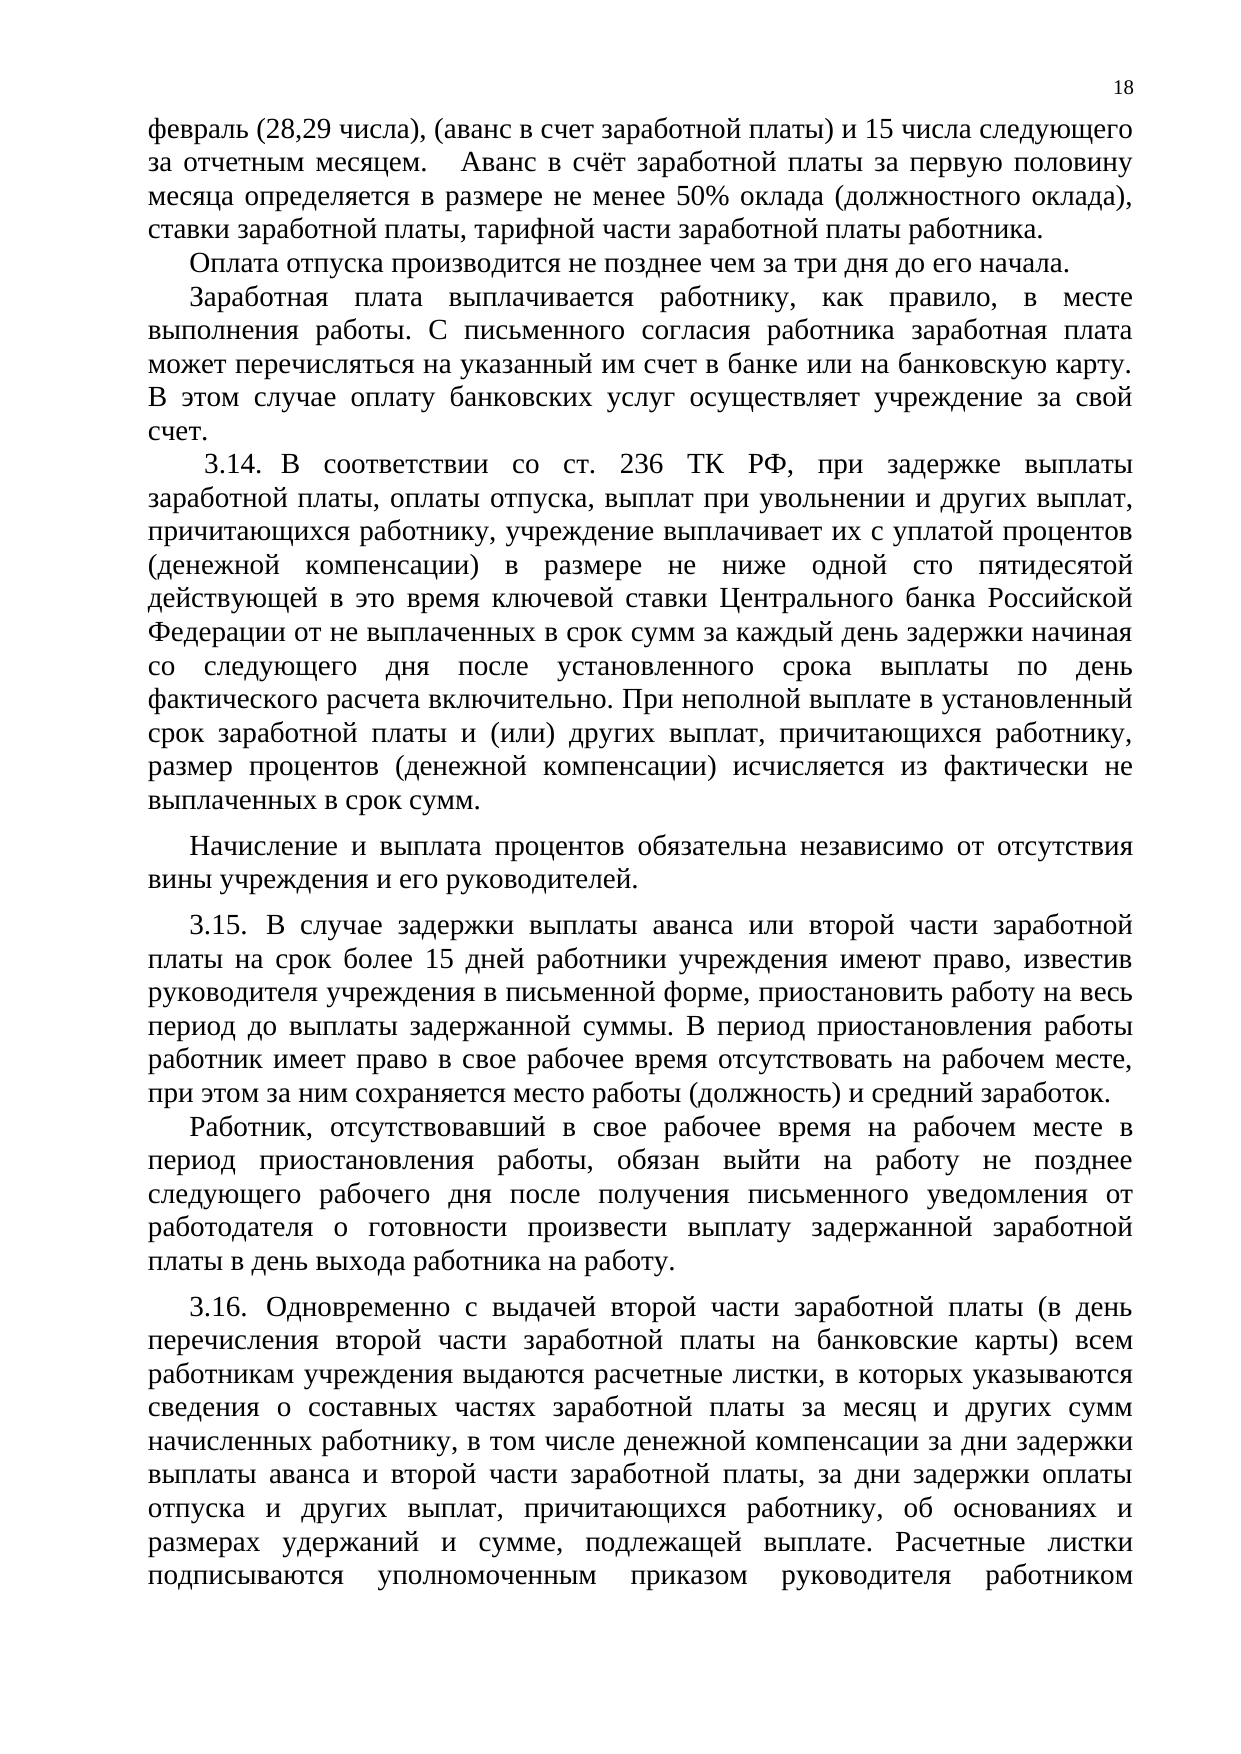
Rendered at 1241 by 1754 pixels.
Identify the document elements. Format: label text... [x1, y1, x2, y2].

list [148, 111, 1134, 245]
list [148, 1289, 1134, 1591]
list Работник, отсутствовавший в свое рабочее время на рабочем месте в период приостановления работы, обязан выйти на работу не позднее следующего рабочего дня после получения письменного уведомления от работодателя о готовности произвести выплату задержанной заработной платы в день выхода работника на работу. [148, 1109, 1134, 1276]
list Начисление и выплата процентов обязательна независимо от отсутствия вины учреждения и его руководителей. [148, 828, 1134, 895]
list 3.15. В случае задержки выплаты аванса или второй части заработной платы на срок более 15 дней работники учреждения имеют право, известив руководителя учреждения в письменной форме, приостановить работу на весь период до выплаты задержанной суммы. В период приостановления работы работник имеет право в свое рабочее время отсутствовать на рабочем месте, при этом за ним сохраняется место работы (должность) и средний заработок. [148, 907, 1134, 1109]
text 3.14. В соответствии со ст. 236 ТК РФ, при задержке выплаты заработной платы, оплаты отпуска, выплат при увольнении и других выплат, причитающихся работнику, учреждение выплачивает их с уплатой процентов (денежной компенсации) в размере не ниже одной сто пятидесятой действующей в это время ключевой ставки Центрального банка Российской Федерации от не выплаченных в срок сумм за каждый день задержки начиная со следующего дня после установленного срока выплаты по день фактического расчета включительно. При неполной выплате в установленный срок заработной платы и (или) других выплат, причитающихся работнику, размер процентов (денежной компенсации) исчисляется из фактически не выплаченных в срок сумм. [148, 446, 1134, 815]
list Заработная плата выплачивается работнику, как правило, в месте выполнения работы. С письменного согласия работника заработная плата может перечисляться на указанный им счет в банке или на банковскую карту. В этом случае оплату банковских услуг осуществляет учреждение за свой счет. [148, 279, 1134, 446]
list Оплата отпуска производится не позднее чем за три дня до его начала. [148, 245, 1134, 279]
